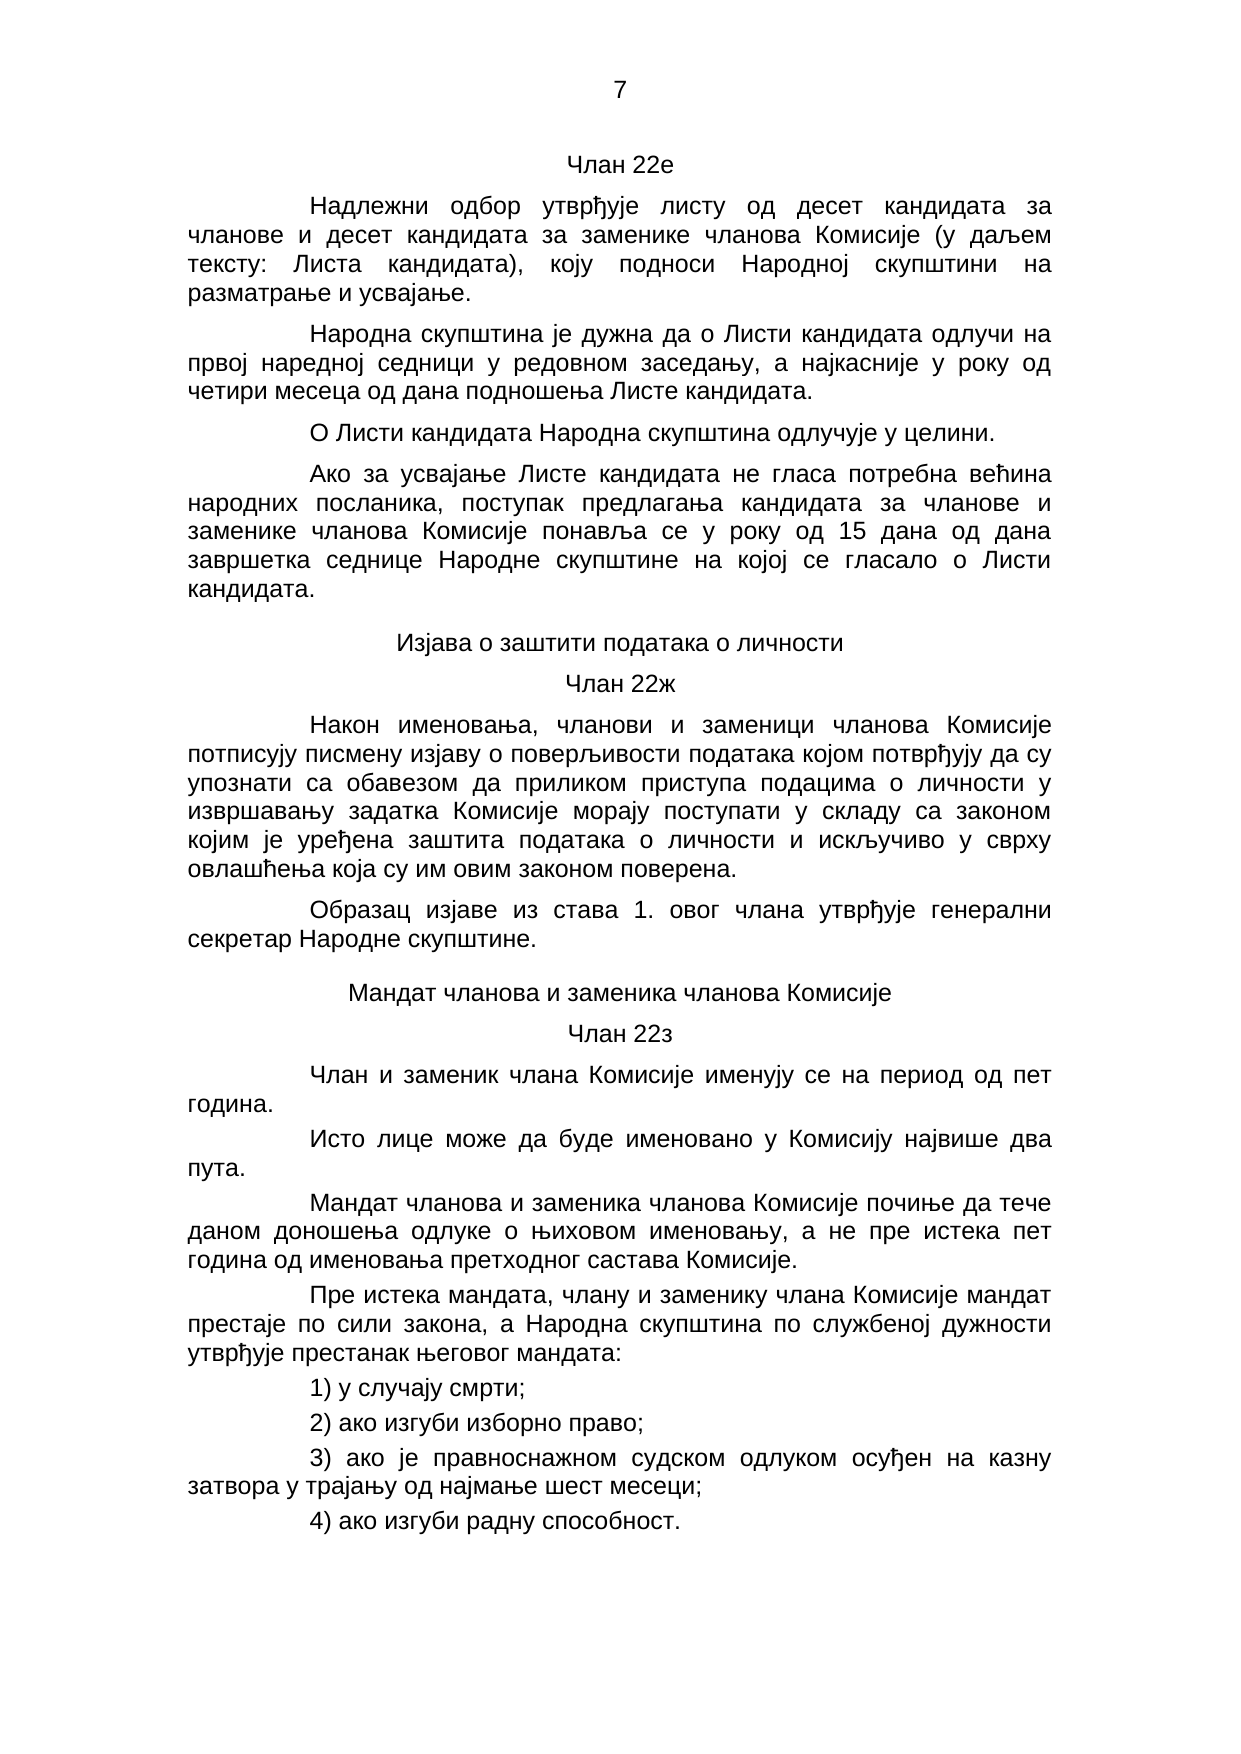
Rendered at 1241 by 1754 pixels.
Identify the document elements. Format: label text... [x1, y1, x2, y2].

text 2) ако изгуби изборно право; [187, 1407, 1053, 1436]
text Изјава о заштити података о личности [187, 627, 1053, 656]
text Ако за усвајање Листе кандидата не гласа потребна већина народних посланика, поступак предлагања кандидата за чланове и заменике чланова Комисије понавља се у року од 15 дана од дана завршетка седнице Народне скупштине на којој се гласало о Листи кандидата. [187, 459, 1053, 602]
text Образац изјаве из става 1. овог члана утврђује генерални секретар Народне скупштине. [187, 895, 1053, 952]
text 4) ако изгуби радну способност. [187, 1506, 1053, 1535]
text 1) у случају смрти; [187, 1372, 1053, 1401]
text Надлежни одбор утврђује листу од десет кандидата за чланове и десет кандидата за заменике чланова Комисије (у даљем тексту: Листа кандидата), коју подноси Народној скупштини на разматрање и усвајање. [187, 191, 1053, 306]
text Члан и заменик члана Комисије именују се на период од пет годинa. [187, 1060, 1053, 1117]
text О Листи кандидата Народна скупштина одлучује у целини. [187, 417, 1053, 446]
text Пре истека мандата, члану и заменику члана Комисије мандат престаје по сили закона, а Народна скупштина по службеној дужности утврђује престанак његовог мандата: [187, 1280, 1053, 1366]
text Народна скупштина је дужна да о Листи кандидата одлучи на првој наредној седници у редовном заседању, а најкасније у року од четири месеца од дана подношења Листе кандидата. [187, 319, 1053, 405]
text Исто лице може да буде именовано у Комисију највише два пута. [187, 1124, 1053, 1181]
text 3) ако је правноснажном судском одлуком осуђен на казну затвора у трајању од најмање шест месеци; [187, 1442, 1053, 1500]
text Мандат чланова и заменика чланова Комисије почиње да тече даном доношења одлуке о њиховом именовању, а не пре истека пет година од именовања претходног састава Комисије. [187, 1187, 1053, 1274]
text Мандат чланова и заменика чланова Комисије [187, 977, 1053, 1006]
text Након именовања, чланови и заменици чланова Комисије потписују писмену изјаву о поверљивости података којом потврђују да су упознати са обавезом да приликом приступа подацима о личности у извршавању задатка Комисије морају поступати у складу са законом којим је уређена заштита података о личности и искључиво у сврху овлашћења која су им овим законом поверена. [187, 710, 1053, 882]
text Члан 22е [187, 150, 1053, 179]
text Члан 22з [187, 1019, 1053, 1047]
text Члан 22ж [187, 669, 1053, 697]
